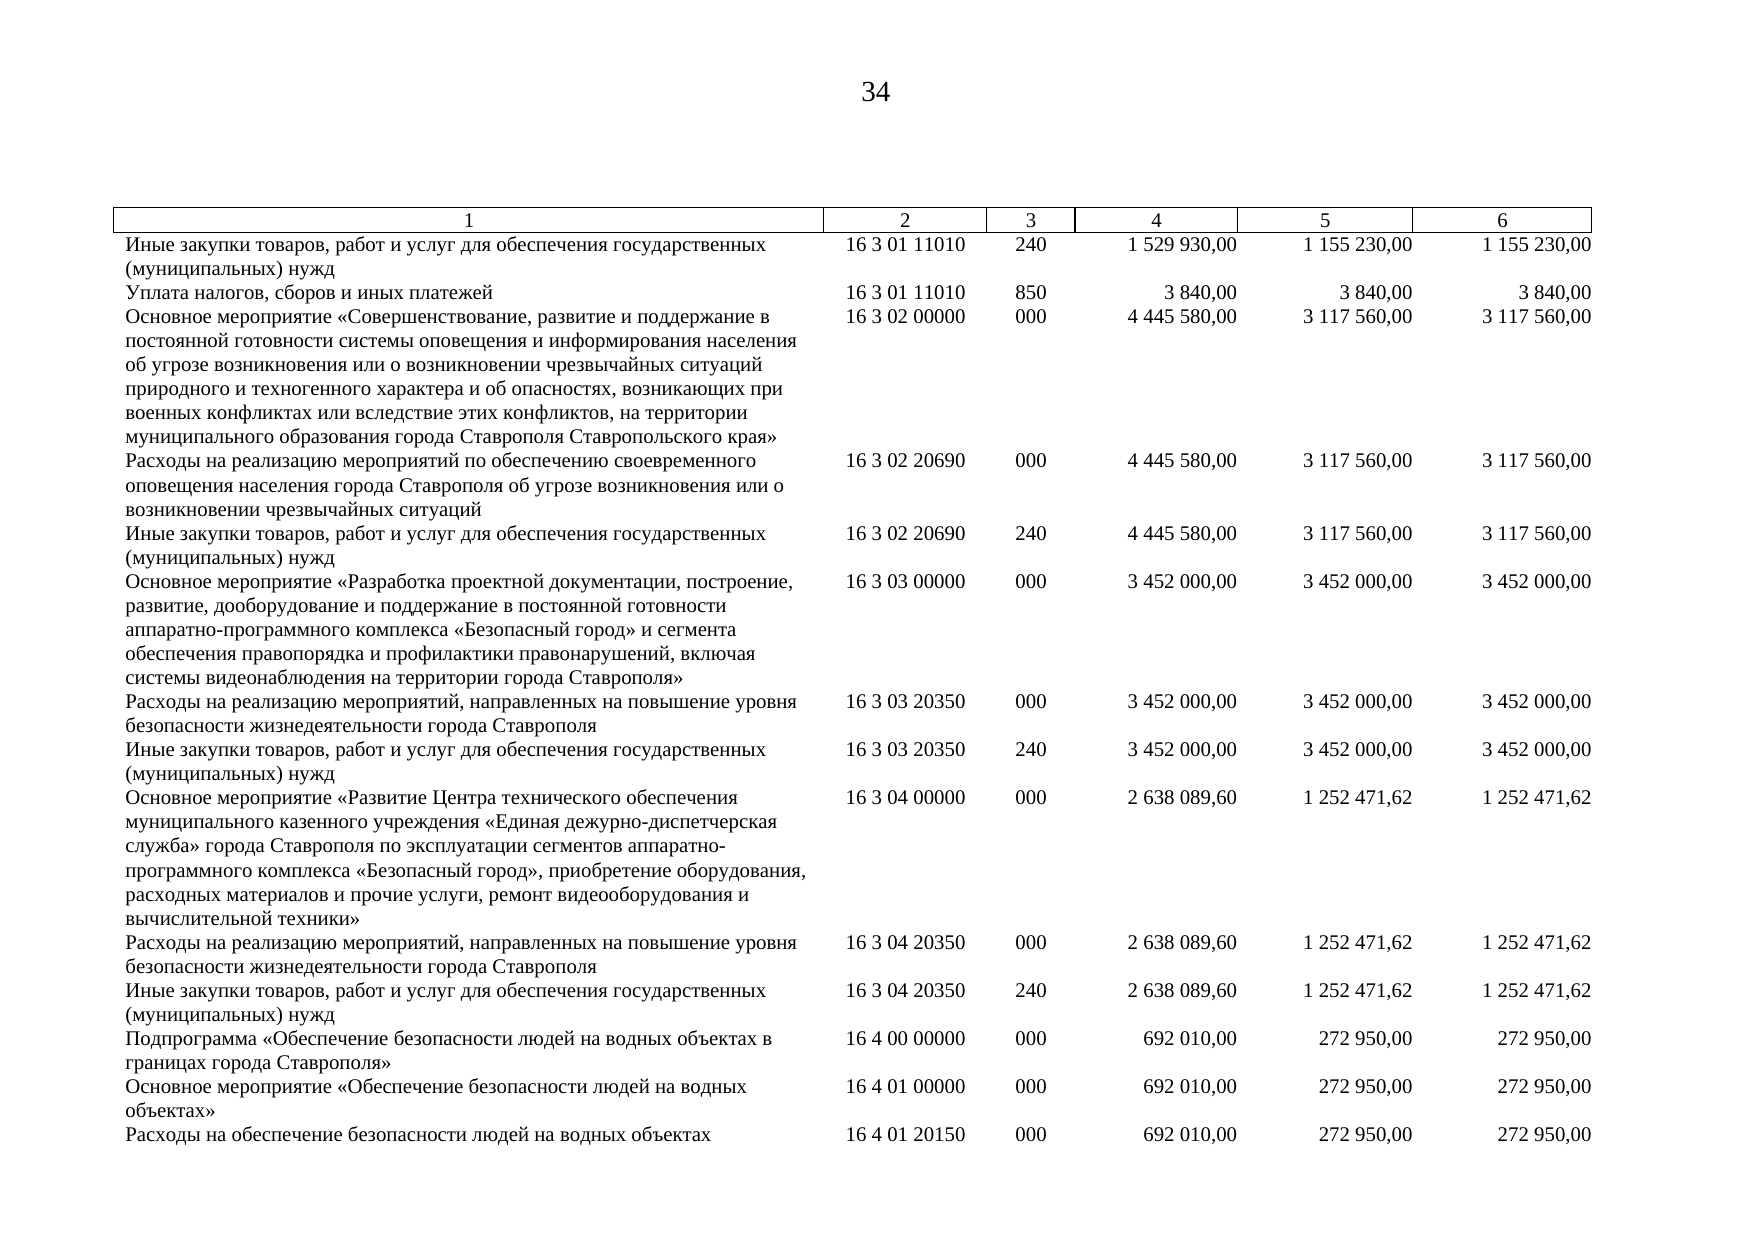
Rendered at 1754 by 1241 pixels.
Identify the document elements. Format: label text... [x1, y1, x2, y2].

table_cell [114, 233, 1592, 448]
table_header 2 [824, 208, 986, 232]
table_header 5 [1238, 208, 1412, 232]
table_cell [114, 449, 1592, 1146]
table_header 1 [114, 208, 823, 232]
table_header 3 [987, 208, 1074, 232]
table_header 4 [1076, 208, 1237, 232]
table_header 6 [1413, 208, 1591, 232]
